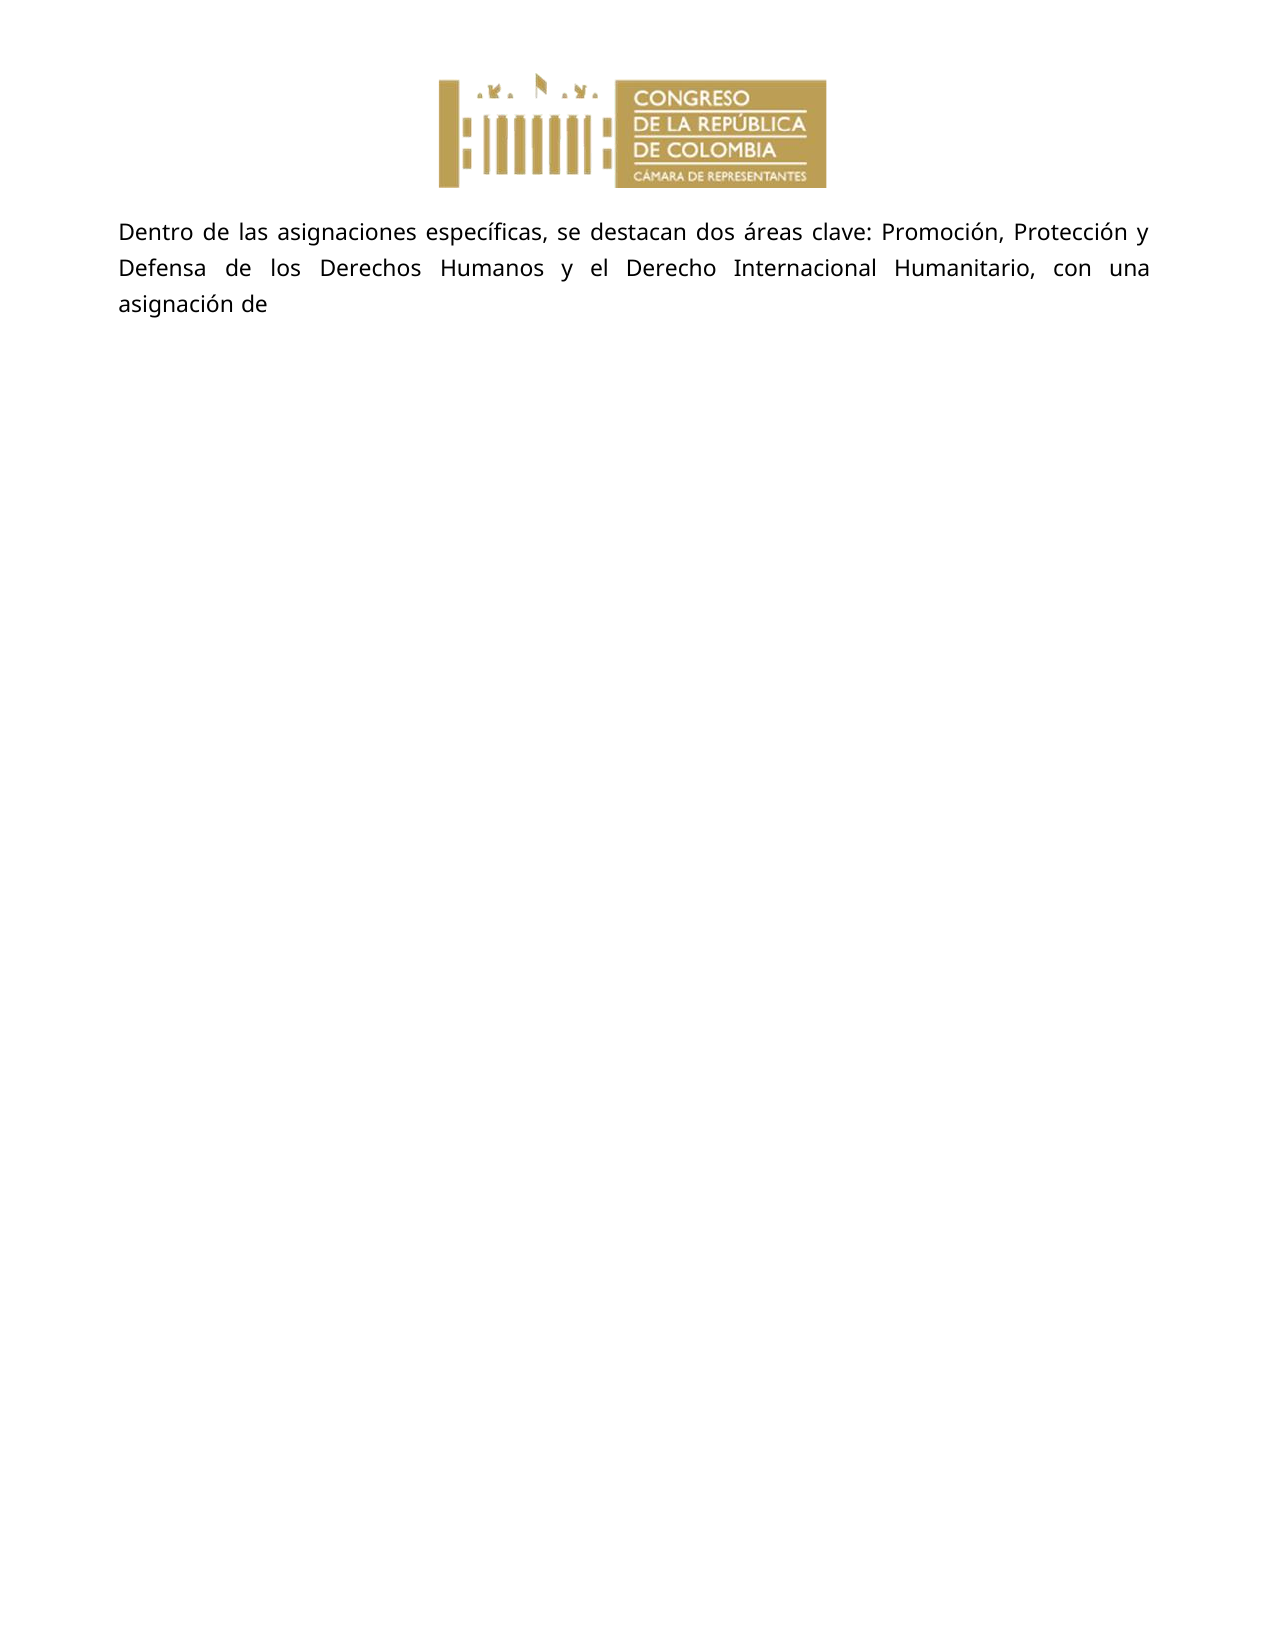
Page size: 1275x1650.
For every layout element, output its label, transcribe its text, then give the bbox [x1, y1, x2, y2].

picture [438, 73, 827, 188]
text Dentro de las asignaciones específicas, se destacan dos áreas clave: Promoción, Protección y Defensa de los Derechos Humanos y el Derecho Internacional Humanitario, con una asignación de [118, 216, 1151, 319]
